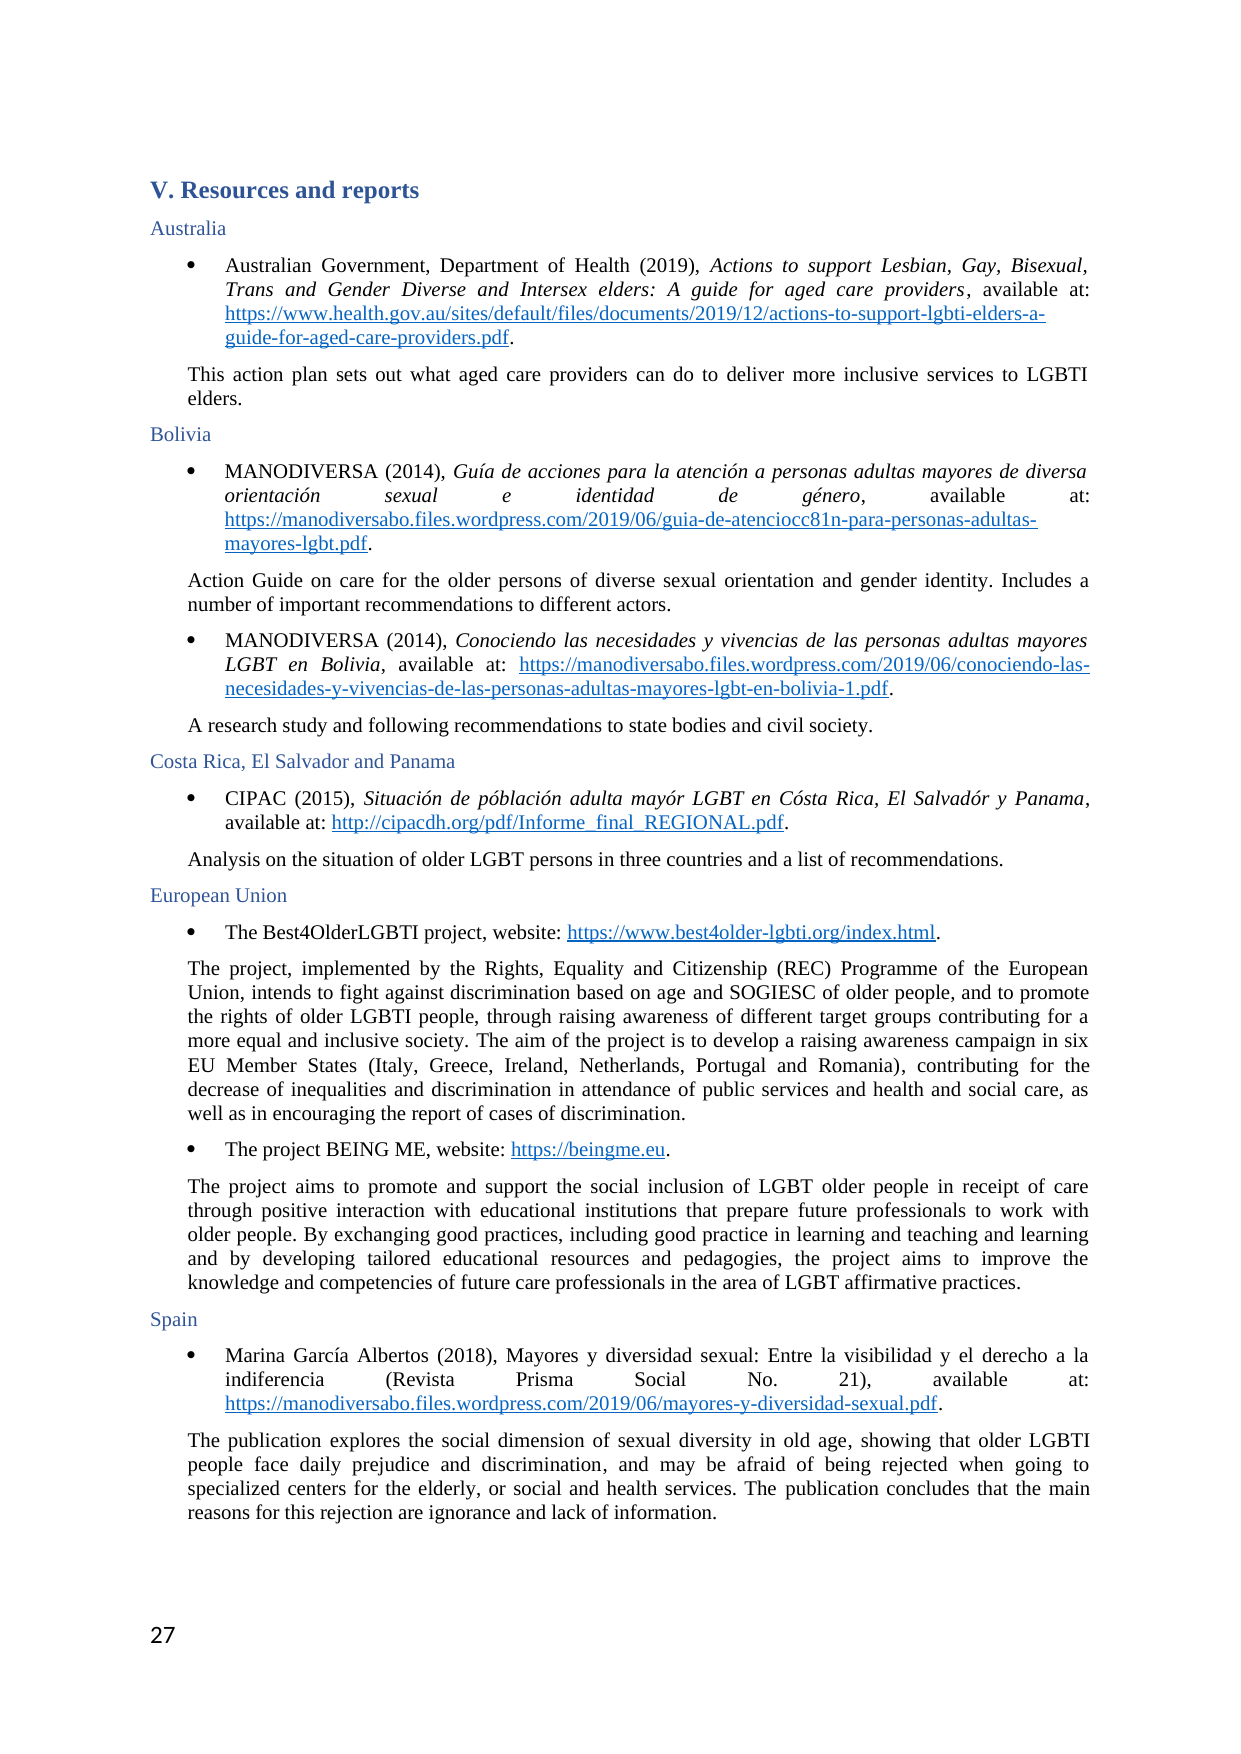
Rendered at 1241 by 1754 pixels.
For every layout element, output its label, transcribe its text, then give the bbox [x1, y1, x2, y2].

text The project, implemented by the Rights, Equality and Citizenship (REC) Programme of the European Union, intends to fight against discrimination based on age and SOGIESC of older people, and to promote the rights of older LGBTI people, through raising awareness of different target groups contributing for a more equal and inclusive society. The aim of the project is to develop a raising awareness campaign in six EU Member States (Italy, Greece, Ireland, Netherlands, Portugal and Romania), contributing for the decrease of inequalities and discrimination in attendance of public services and health and social care, as well as in encouraging the report of cases of discrimination. [187, 956, 1090, 1125]
list Marina García Albertos (2018), Mayores y diversidad sexual: Entre la visibilidad y el derecho a la indiferencia (Revista Prisma Social No. 21), available at: https://manodiversabo.files.wordpress.com/2019/06/mayores-y-diversidad-sexual.pdf. [187, 1343, 1090, 1415]
list MANODIVERSA (2014), Conociendo las necesidades y vivencias de las personas adultas mayores LGBT en Bolivia, available at: https://manodiversabo.files.wordpress.com/2019/06/conociendo-las-necesidades-y-vivencias-de-las-personas-adultas-mayores-lgbt-en-bolivia-1.pdf. [187, 628, 1090, 700]
subtitle European Union [150, 883, 1090, 907]
text The project aims to promote and support the social inclusion of LGBT older people in receipt of care through positive interaction with educational institutions that prepare future professionals to work with older people. By exchanging good practices, including good practice in learning and teaching and learning and by developing tailored educational resources and pedagogies, the project aims to improve the knowledge and competencies of future care professionals in the area of LGBT affirmative practices. [187, 1174, 1090, 1294]
text Analysis on the situation of older LGBT persons in three countries and a list of recommendations. [187, 847, 1090, 871]
subtitle Costa Rica, El Salvador and Panama [150, 749, 1090, 773]
list The project BEING ME, website: https://beingme.eu. [187, 1137, 1090, 1161]
subtitle Spain [150, 1307, 1090, 1331]
text The publication explores the social dimension of sexual diversity in old age, showing that older LGBTI people face daily prejudice and discrimination, and may be afraid of being rejected when going to specialized centers for the elderly, or social and health services. The publication concludes that the main reasons for this rejection are ignorance and lack of information. [187, 1428, 1090, 1524]
list Australian Government, Department of Health (2019), Actions to support Lesbian, Gay, Bisexual, Trans and Gender Diverse and Intersex elders: A guide for aged care providers, available at: https://www.health.gov.au/sites/default/files/documents/2019/12/actions-to-support-lgbti-elders-a-guide-for-aged-care-providers.pdf. [187, 253, 1090, 349]
text A research study and following recommendations to state bodies and civil society. [187, 713, 1090, 737]
list MANODIVERSA (2014), Guía de acciones para la atención a personas adultas mayores de diversa orientación sexual e identidad de género, available at: https://manodiversabo.files.wordpress.com/2019/06/guia-de-atenciocc81n-para-personas-adultas-mayores-lgbt.pdf. [187, 459, 1090, 555]
subtitle V. Resources and reports [150, 175, 1090, 204]
list The Best4OlderLGBTI project, website: https://www.best4older-lgbti.org/index.html. [187, 920, 1090, 944]
text Action Guide on care for the older persons of diverse sexual orientation and gender identity. Includes a number of important recommendations to different actors. [187, 567, 1090, 616]
subtitle Bolivia [150, 422, 1090, 446]
subtitle Australia [150, 216, 1090, 240]
text This action plan sets out what aged care providers can do to deliver more inclusive services to LGBTI elders. [187, 362, 1090, 410]
list CIPAC (2015), Situación de póblación adulta mayór LGBT en Cósta Rica, El Salvadór y Panama, available at: http://cipacdh.org/pdf/Informe_final_REGIONAL.pdf. [187, 786, 1090, 834]
